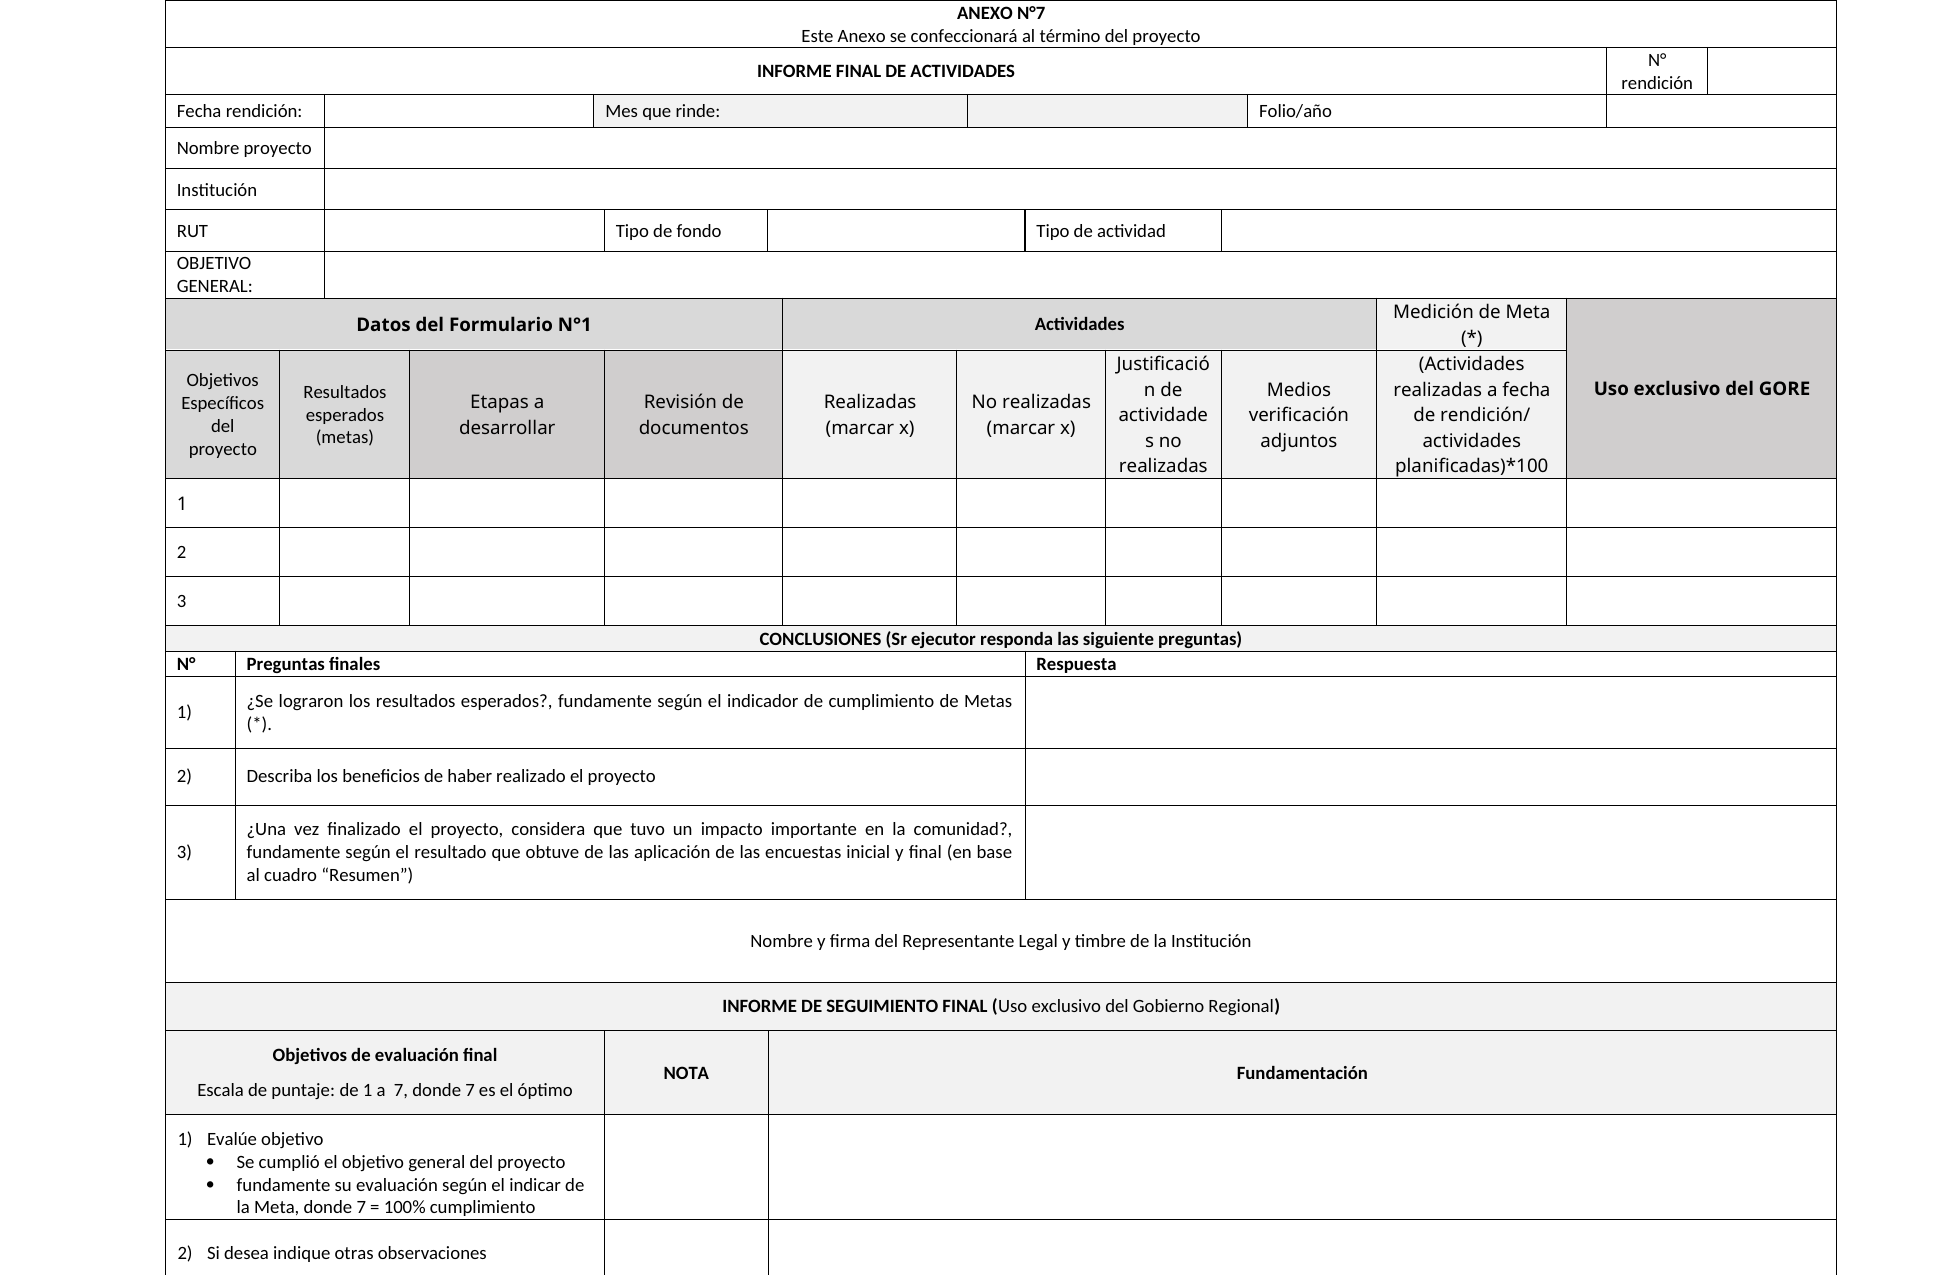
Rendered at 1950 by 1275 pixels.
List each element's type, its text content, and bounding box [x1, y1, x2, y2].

table_cell Nombre proyecto [166, 128, 324, 168]
table_cell [605, 1115, 768, 1219]
table_cell [769, 1220, 1836, 1275]
table_header ANEXO N°7 Este Anexo se confeccionará al término del proyecto [166, 1, 1836, 47]
table_cell Preguntas finales [236, 652, 1025, 676]
table_cell Describa los beneficios de haber realizado el proyecto [236, 749, 1025, 804]
table_cell [1377, 528, 1566, 576]
table_cell [1026, 677, 1836, 747]
table_cell Tipo de fondo [605, 210, 767, 251]
table_cell Mes que rinde: [594, 95, 967, 127]
table_cell Actividades [783, 299, 1376, 349]
table_cell 3) [166, 806, 235, 899]
table_cell (Actividades realizadas a fecha de rendición/ actividades planificadas)*100 [1377, 351, 1566, 478]
table_cell [325, 210, 604, 251]
table_cell [1222, 479, 1376, 527]
table_cell [769, 1115, 1836, 1219]
table_cell [1567, 577, 1836, 625]
table_cell Fundamentación [769, 1031, 1836, 1114]
table_cell N° [166, 652, 235, 676]
table_cell Evalúe objetivo Se cumplió el objetivo general del proyecto fundamente su evaluación según el indicar de la Meta, donde 7 = 100% cumplimiento [166, 1115, 604, 1219]
table_cell Nombre y firma del Representante Legal y timbre de la Institución [166, 900, 1836, 982]
table_cell [783, 528, 956, 576]
table_cell Institución [166, 169, 324, 209]
table_cell 2 [166, 528, 279, 576]
table_cell [280, 577, 409, 625]
table_cell ¿Se lograron los resultados esperados?, fundamente según el indicador de cumplimiento de Metas (*). [236, 677, 1025, 747]
table_cell [1708, 48, 1836, 94]
table_cell INFORME DE SEGUIMIENTO FINAL (Uso exclusivo del Gobierno Regional) [166, 983, 1836, 1030]
table_cell CONCLUSIONES (Sr ejecutor responda las siguiente preguntas) [166, 626, 1836, 651]
table_cell Medios verificación adjuntos [1222, 351, 1376, 478]
table_cell NOTA [605, 1031, 768, 1114]
table_cell OBJETIVO GENERAL: [166, 252, 324, 297]
table_cell [410, 479, 604, 527]
table_cell [1567, 528, 1836, 576]
table_cell [325, 169, 1836, 209]
table_cell [1567, 479, 1836, 527]
table_cell [957, 528, 1105, 576]
table_cell [1106, 479, 1221, 527]
table_cell [1026, 749, 1836, 804]
table_cell [325, 128, 1836, 168]
table_cell 1 [166, 479, 279, 527]
table_cell [957, 577, 1105, 625]
table_cell Folio/año [1248, 95, 1606, 127]
table_cell [605, 479, 782, 527]
table_cell [605, 577, 782, 625]
table_cell Resultados esperados (metas) [280, 351, 409, 478]
table_cell 1) [166, 677, 235, 747]
table_cell [1106, 577, 1221, 625]
table_cell [410, 528, 604, 576]
table_cell Datos del Formulario N°1 [166, 299, 782, 349]
table_cell [1026, 806, 1836, 899]
table_cell [783, 479, 956, 527]
table_cell [1377, 479, 1566, 527]
table_cell Etapas a desarrollar [410, 351, 604, 478]
table_cell [1377, 577, 1566, 625]
table_cell [280, 479, 409, 527]
table_cell Justificación de actividades no realizadas [1106, 351, 1221, 478]
table_cell 3 [166, 577, 279, 625]
table_cell [325, 95, 593, 127]
table_cell Objetivos de evaluación final Escala de puntaje: de 1 a 7, donde 7 es el óptimo [166, 1031, 604, 1114]
table_cell [968, 95, 1247, 127]
table_cell [280, 528, 409, 576]
table_cell Respuesta [1026, 652, 1836, 676]
table_cell [1222, 528, 1376, 576]
table_cell [783, 577, 956, 625]
table_cell Si desea indique otras observaciones [166, 1220, 604, 1275]
table_cell No realizadas (marcar x) [957, 351, 1105, 478]
table_cell [1607, 95, 1836, 127]
table_cell Medición de Meta (*) [1377, 299, 1566, 349]
table_cell [1106, 528, 1221, 576]
table_cell [325, 252, 1836, 297]
table_cell ¿Una vez finalizado el proyecto, considera que tuvo un impacto importante en la comunidad?, fundamente según el resultado que obtuve de las aplicación de las encuestas inicial y final (en base al cuadro “Resumen”) [236, 806, 1025, 899]
table_cell Fecha rendición: [166, 95, 324, 127]
table_cell [410, 577, 604, 625]
table_cell [605, 1220, 768, 1275]
table_cell [768, 210, 1024, 251]
table_cell Uso exclusivo del GORE [1567, 299, 1836, 478]
table_cell 2) [166, 749, 235, 804]
table_cell Objetivos Específicos del proyecto [166, 351, 279, 478]
table_cell Tipo de actividad [1026, 210, 1221, 251]
table_cell [1222, 210, 1836, 251]
table_cell RUT [166, 210, 324, 251]
table_cell Revisión de documentos [605, 351, 782, 478]
table_cell N° rendición [1607, 48, 1707, 94]
table_cell INFORME FINAL DE ACTIVIDADES [166, 48, 1606, 94]
table_cell [1222, 577, 1376, 625]
table_cell [957, 479, 1105, 527]
table_cell [605, 528, 782, 576]
table_cell Realizadas (marcar x) [783, 351, 956, 478]
